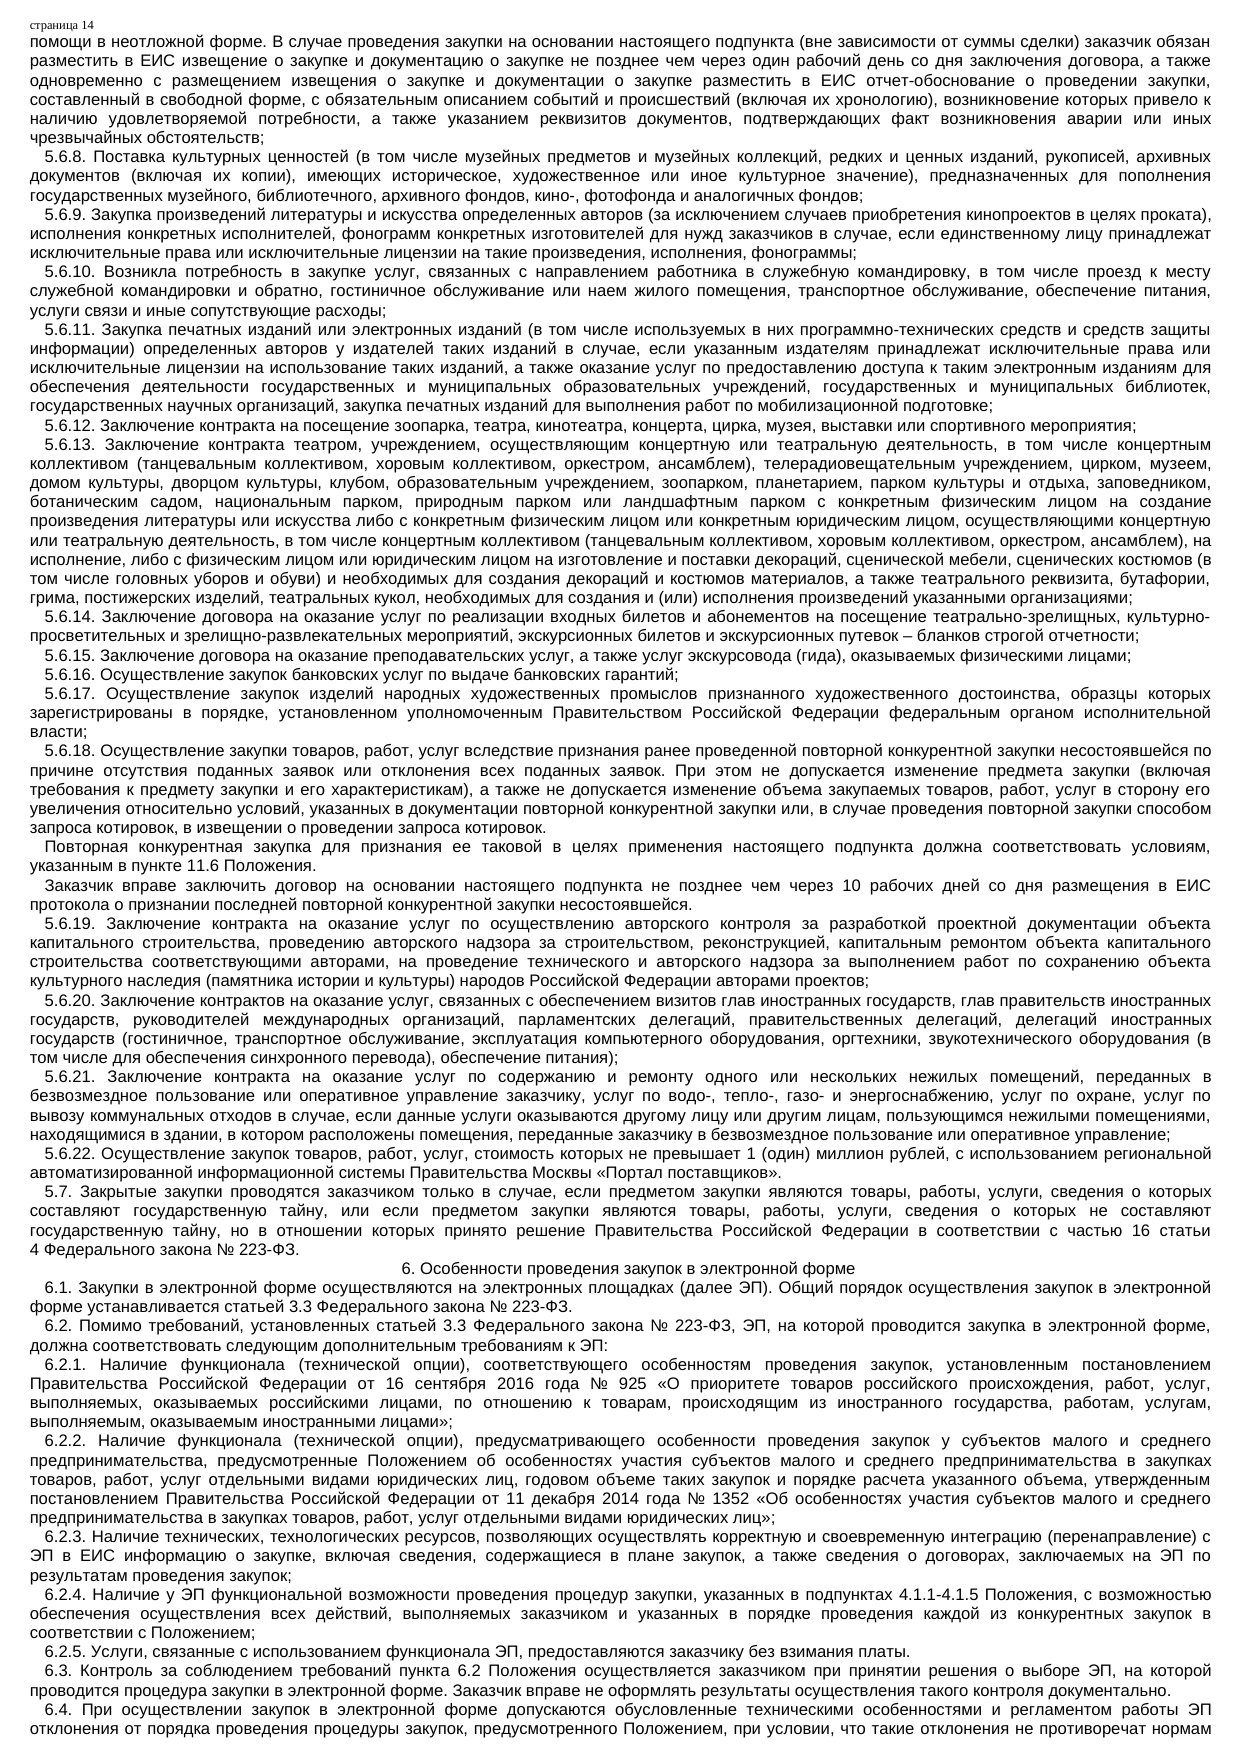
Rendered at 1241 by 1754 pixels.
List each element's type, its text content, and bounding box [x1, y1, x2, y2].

text 5.6.8. Поставка культурных ценностей (в том числе музейных предметов и музейных коллекций, редких и ценных изданий, рукописей, архивных документов (включая их копии), имеющих историческое, художественное или иное культурное значение), предназначенных для пополнения государственных музейного, библиотечного, архивного фондов, кино-, фотофонда и аналогичных фондов; [29, 147, 1212, 204]
text 5.6.13. Заключение контракта театром, учреждением, осуществляющим концертную или театральную деятельность, в том числе концертным коллективом (танцевальным коллективом, хоровым коллективом, оркестром, ансамблем), телерадиовещательным учреждением, цирком, музеем, домом культуры, дворцом культуры, клубом, образовательным учреждением, зоопарком, планетарием, парком культуры и отдыха, заповедником, ботаническим садом, национальным парком, природным парком или ландшафтным парком с конкретным физическим лицом на создание произведения литературы или искусства либо с конкретным физическим лицом или конкретным юридическим лицом, осуществляющими концертную или театральную деятельность, в том числе концертным коллективом (танцевальным коллективом, хоровым коллективом, оркестром, ансамблем), на исполнение, либо с физическим лицом или юридическим лицом на изготовление и поставки декораций, сценической мебели, сценических костюмов (в том числе головных уборов и обуви) и необходимых для создания декораций и костюмов материалов, а также театрального реквизита, бутафории, грима, постижерских изделий, театральных кукол, необходимых для создания и (или) исполнения произведений указанными организациями; [29, 434, 1212, 607]
text 5.6.15. Заключение договора на оказание преподавательских услуг, а также услуг экскурсовода (гида), оказываемых физическими лицами; [29, 645, 1212, 664]
text 5.7. Закрытые закупки проводятся заказчиком только в случае, если предметом закупки являются товары, работы, услуги, сведения о которых составляют государственную тайну, или если предметом закупки являются товары, работы, услуги, сведения о которых не составляют государственную тайну, но в отношении которых принято решение Правительства Российской Федерации в соответствии с частью 16 статьи 4 Федерального закона № 223-ФЗ. [29, 1182, 1212, 1259]
text Повторная конкурентная закупка для признания ее таковой в целях применения настоящего подпункта должна соответствовать условиям, указанным в пункте 11.6 Положения. [29, 837, 1212, 875]
subtitle 6. Особенности проведения закупок в электронной форме [29, 1259, 1212, 1278]
text 5.6.14. Заключение договора на оказание услуг по реализации входных билетов и абонементов на посещение театрально-зрелищных, культурно-просветительных и зрелищно-развлекательных мероприятий, экскурсионных билетов и экскурсионных путевок – бланков строгой отчетности; [29, 607, 1212, 645]
text 6.2.5. Услуги, связанные с использованием функционала ЭП, предоставляются заказчику без взимания платы. [29, 1642, 1212, 1661]
text 6.1. Закупки в электронной форме осуществляются на электронных площадках (далее ЭП). Общий порядок осуществления закупок в электронной форме устанавливается статьей 3.3 Федерального закона № 223-ФЗ. [29, 1278, 1212, 1316]
text 5.6.19. Заключение контракта на оказание услуг по осуществлению авторского контроля за разработкой проектной документации объекта капитального строительства, проведению авторского надзора за строительством, реконструкцией, капитальным ремонтом объекта капитального строительства соответствующими авторами, на проведение технического и авторского надзора за выполнением работ по сохранению объекта культурного наследия (памятника истории и культуры) народов Российской Федерации авторами проектов; [29, 914, 1212, 990]
text 5.6.10. Возникла потребность в закупке услуг, связанных с направлением работника в служебную командировку, в том числе проезд к месту служебной командировки и обратно, гостиничное обслуживание или наем жилого помещения, транспортное обслуживание, обеспечение питания, услуги связи и иные сопутствующие расходы; [29, 262, 1212, 319]
text 6.2.4. Наличие у ЭП функциональной возможности проведения процедур закупки, указанных в подпунктах 4.1.1-4.1.5 Положения, с возможностью обеспечения осуществления всех действий, выполняемых заказчиком и указанных в порядке проведения каждой из конкурентных закупок в соответствии с Положением; [29, 1584, 1212, 1642]
text 5.6.11. Закупка печатных изданий или электронных изданий (в том числе используемых в них программно-технических средств и средств защиты информации) определенных авторов у издателей таких изданий в случае, если указанным издателям принадлежат исключительные права или исключительные лицензии на использование таких изданий, а также оказание услуг по предоставлению доступа к таким электронным изданиям для обеспечения деятельности государственных и муниципальных образовательных учреждений, государственных и муниципальных библиотек, государственных научных организаций, закупка печатных изданий для выполнения работ по мобилизационной подготовке; [29, 319, 1212, 415]
text 6.2.2. Наличие функционала (технической опции), предусматривающего особенности проведения закупок у субъектов малого и среднего предпринимательства, предусмотренные Положением об особенностях участия субъектов малого и среднего предпринимательства в закупках товаров, работ, услуг отдельными видами юридических лиц, годовом объеме таких закупок и порядке расчета указанного объема, утвержденным постановлением Правительства Российской Федерации от 11 декабря 2014 года № 1352 «Об особенностях участия субъектов малого и среднего предпринимательства в закупках товаров, работ, услуг отдельными видами юридических лиц»; [29, 1431, 1212, 1527]
text 5.6.9. Закупка произведений литературы и искусства определенных авторов (за исключением случаев приобретения кинопроектов в целях проката), исполнения конкретных исполнителей, фонограмм конкретных изготовителей для нужд заказчиков в случае, если единственному лицу принадлежат исключительные права или исключительные лицензии на такие произведения, исполнения, фонограммы; [29, 204, 1212, 262]
text 6.2.1. Наличие функционала (технической опции), соответствующего особенностям проведения закупок, установленным постановлением Правительства Российской Федерации от 16 сентября 2016 года № 925 «О приоритете товаров российского происхождения, работ, услуг, выполняемых, оказываемых российскими лицами, по отношению к товарам, происходящим из иностранного государства, работам, услугам, выполняемым, оказываемым иностранными лицами»; [29, 1354, 1212, 1431]
text 5.6.21. Заключение контракта на оказание услуг по содержанию и ремонту одного или нескольких нежилых помещений, переданных в безвозмездное пользование или оперативное управление заказчику, услуг по водо-, тепло-, газо- и энергоснабжению, услуг по охране, услуг по вывозу коммунальных отходов в случае, если данные услуги оказываются другому лицу или другим лицам, пользующимся нежилыми помещениями, находящимися в здании, в котором расположены помещения, переданные заказчику в безвозмездное пользование или оперативное управление; [29, 1067, 1212, 1144]
text 5.6.20. Заключение контрактов на оказание услуг, связанных с обеспечением визитов глав иностранных государств, глав правительств иностранных государств, руководителей международных организаций, парламентских делегаций, правительственных делегаций, делегаций иностранных государств (гостиничное, транспортное обслуживание, эксплуатация компьютерного оборудования, оргтехники, звукотехнического оборудования (в том числе для обеспечения синхронного перевода), обеспечение питания); [29, 990, 1212, 1067]
text 5.6.22. Осуществление закупок товаров, работ, услуг, стоимость которых не превышает 1 (один) миллион рублей, с использованием региональной автоматизированной информационной системы Правительства Москвы «Портал поставщиков». [29, 1144, 1212, 1182]
text 5.6.12. Заключение контракта на посещение зоопарка, театра, кинотеатра, концерта, цирка, музея, выставки или спортивного мероприятия; [29, 415, 1212, 434]
text 6.3. Контроль за соблюдением требований пункта 6.2 Положения осуществляется заказчиком при принятии решения о выборе ЭП, на которой проводится процедура закупки в электронной форме. Заказчик вправе не оформлять результаты осуществления такого контроля документально. [29, 1661, 1212, 1699]
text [29, 32, 1212, 147]
text 6.2.3. Наличие технических, технологических ресурсов, позволяющих осуществлять корректную и своевременную интеграцию (перенаправление) с ЭП в ЕИС информацию о закупке, включая сведения, содержащиеся в плане закупок, а также сведения о договорах, заключаемых на ЭП по результатам проведения закупок; [29, 1527, 1212, 1584]
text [29, 1699, 1212, 1738]
text Заказчик вправе заключить договор на основании настоящего подпункта не позднее чем через 10 рабочих дней со дня размещения в ЕИС протокола о признании последней повторной конкурентной закупки несостоявшейся. [29, 875, 1212, 914]
text 5.6.16. Осуществление закупок банковских услуг по выдаче банковских гарантий; [29, 664, 1212, 684]
text 5.6.17. Осуществление закупок изделий народных художественных промыслов признанного художественного достоинства, образцы которых зарегистрированы в порядке, установленном уполномоченным Правительством Российской Федерации федеральным органом исполнительной власти; [29, 684, 1212, 741]
text 6.2. Помимо требований, установленных статьей 3.3 Федерального закона № 223-ФЗ, ЭП, на которой проводится закупка в электронной форме, должна соответствовать следующим дополнительным требованиям к ЭП: [29, 1316, 1212, 1354]
text 5.6.18. Осуществление закупки товаров, работ, услуг вследствие признания ранее проведенной повторной конкурентной закупки несостоявшейся по причине отсутствия поданных заявок или отклонения всех поданных заявок. При этом не допускается изменение предмета закупки (включая требования к предмету закупки и его характеристикам), а также не допускается изменение объема закупаемых товаров, работ, услуг в сторону его увеличения относительно условий, указанных в документации повторной конкурентной закупки или, в случае проведения повторной закупки способом запроса котировок, в извещении о проведении запроса котировок. [29, 741, 1212, 837]
